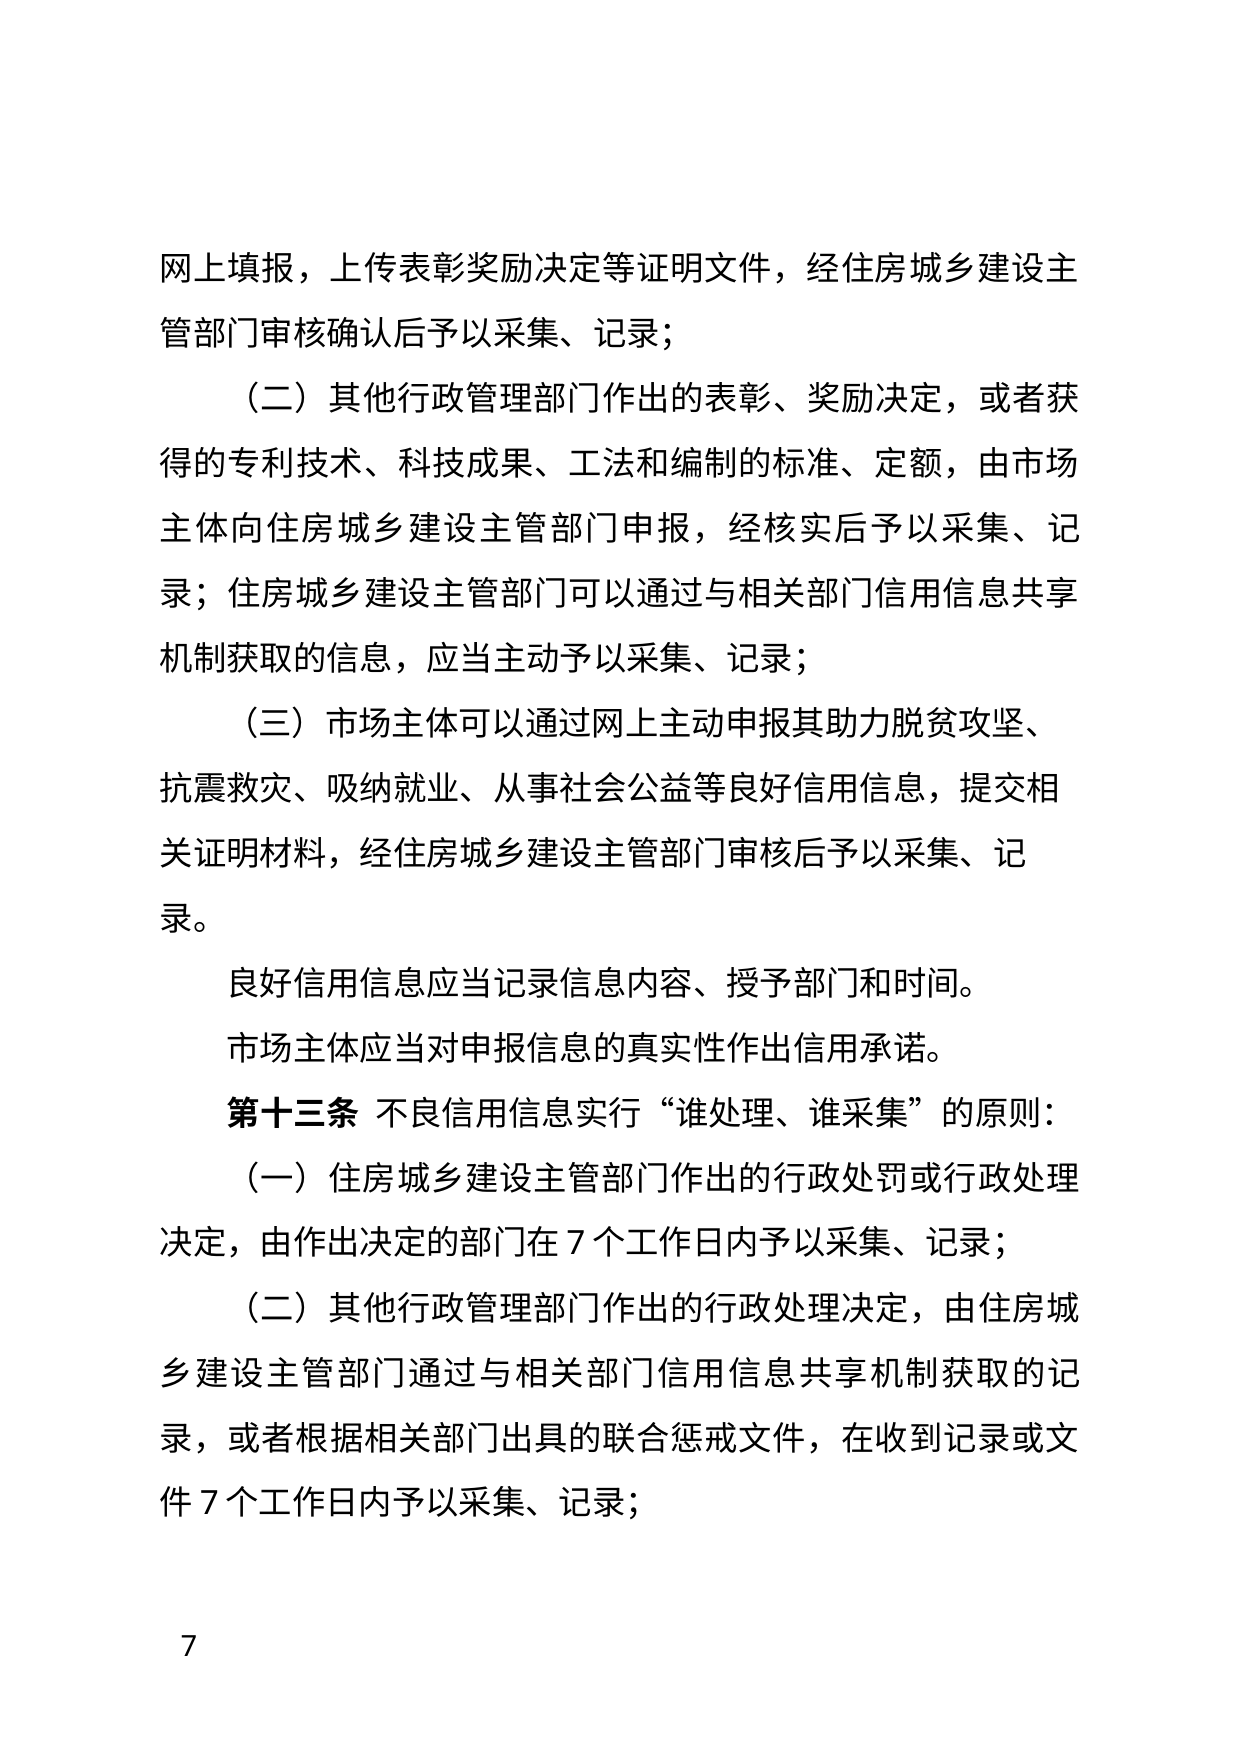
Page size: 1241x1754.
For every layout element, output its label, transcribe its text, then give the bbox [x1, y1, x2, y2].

text （三）市场主体可以通过网上主动申报其助力脱贫攻坚、抗震救灾、吸纳就业、从事社会公益等良好信用信息，提交相关证明材料，经住房城乡建设主管部门审核后予以采集、记录。 [159, 688, 1081, 948]
text 市场主体应当对申报信息的真实性作出信用承诺。 [159, 1013, 1081, 1078]
text （一）住房城乡建设主管部门作出的行政处罚或行政处理决定，由作出决定的部门在7个工作日内予以采集、记录； [159, 1143, 1081, 1273]
text （二）其他行政管理部门作出的表彰、奖励决定，或者获得的专利技术、科技成果、工法和编制的标准、定额，由市场主体向住房城乡建设主管部门申报，经核实后予以采集、记录；住房城乡建设主管部门可以通过与相关部门信用信息共享机制获取的信息，应当主动予以采集、记录； [159, 363, 1081, 688]
text 第十三条 不良信用信息实行“谁处理、谁采集”的原则： [159, 1078, 1081, 1143]
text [159, 233, 1081, 363]
text （二）其他行政管理部门作出的行政处理决定，由住房城乡建设主管部门通过与相关部门信用信息共享机制获取的记录，或者根据相关部门出具的联合惩戒文件，在收到记录或文件7个工作日内予以采集、记录； [159, 1273, 1081, 1533]
text 良好信用信息应当记录信息内容、授予部门和时间。 [159, 948, 1081, 1013]
